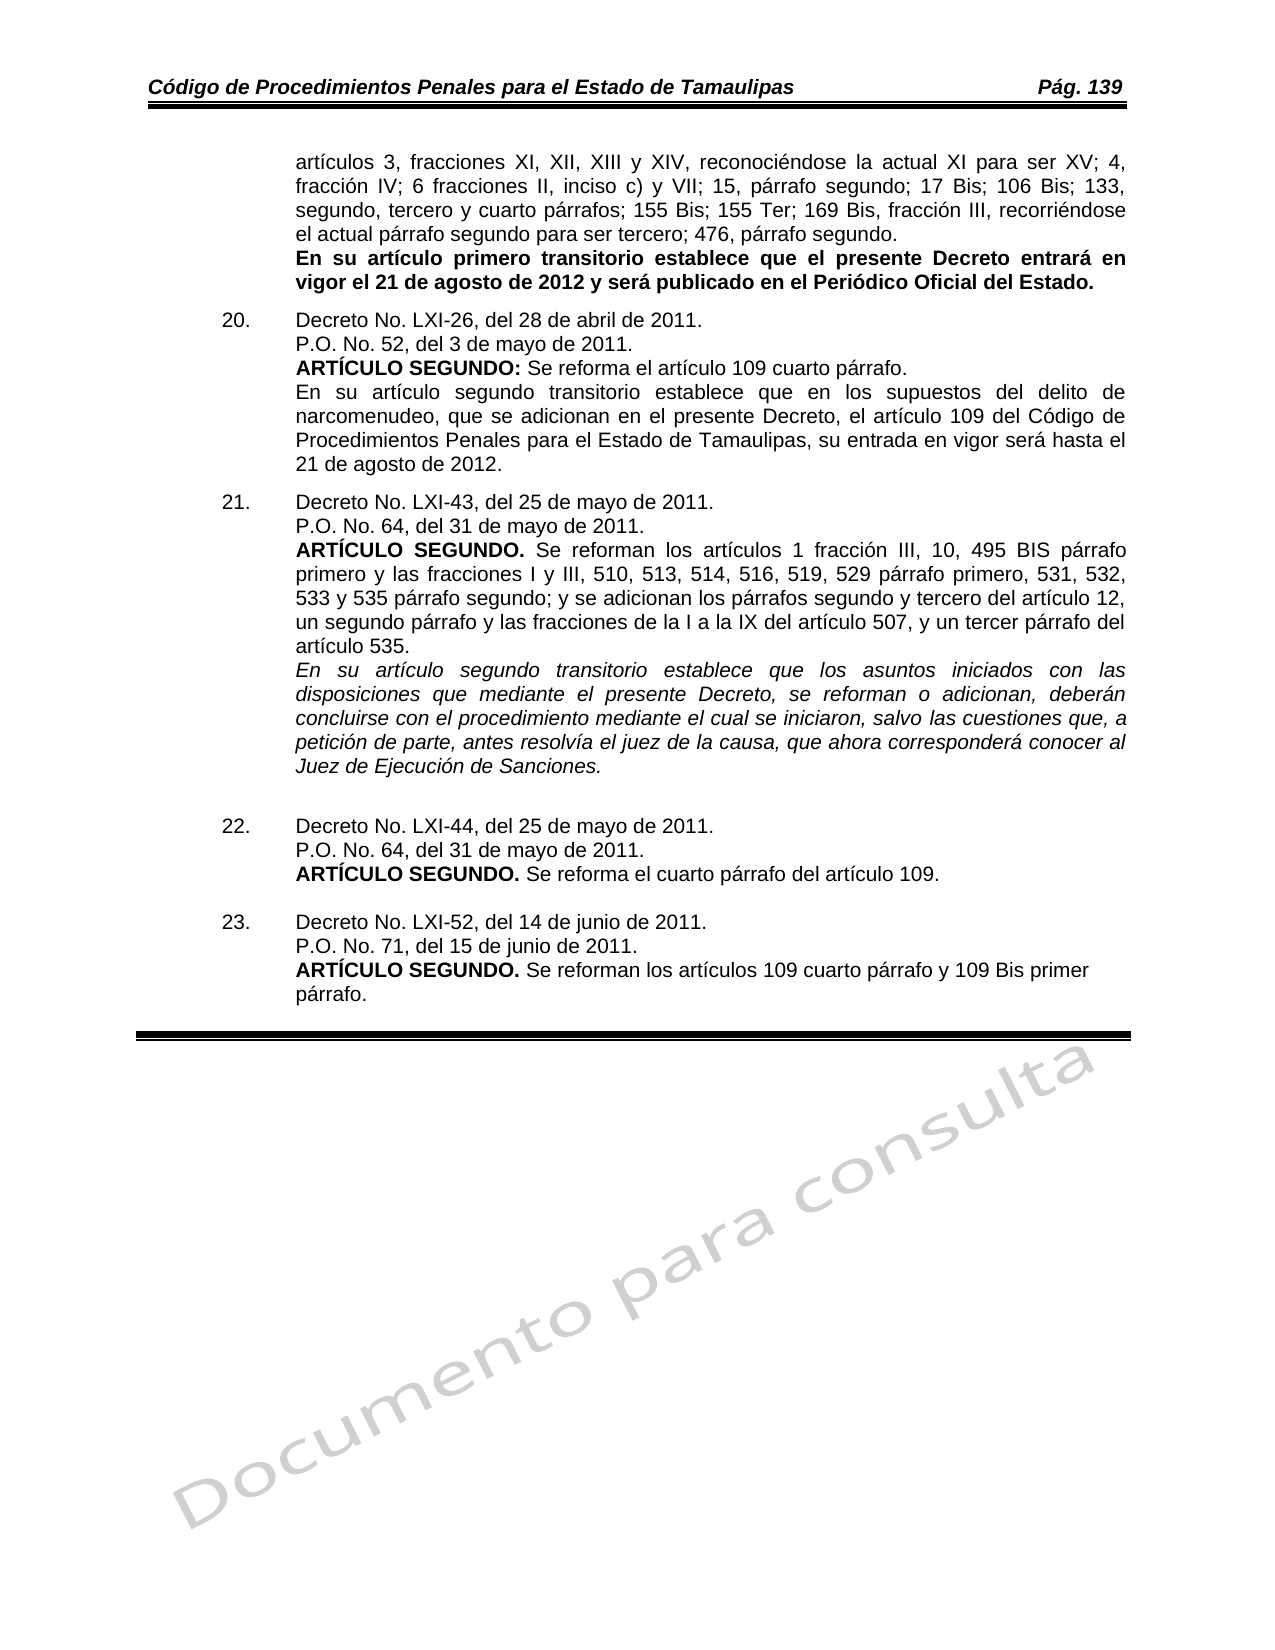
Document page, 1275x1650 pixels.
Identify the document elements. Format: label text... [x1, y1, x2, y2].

text En su artículo segundo transitorio establece que en los supuestos del delito de narcomenudeo, que se adicionan en el presente Decreto, el artículo 109 del Código de Procedimientos Penales para el Estado de Tamaulipas, su entrada en vigor será hasta el 21 de agosto de 2012. [295, 380, 1127, 476]
text ARTÍCULO SEGUNDO. Se reforman los artículos 109 cuarto párrafo y 109 Bis primer párrafo. [295, 958, 1127, 1006]
text 20. Decreto No. LXI-26, del 28 de abril de 2011. [222, 308, 1127, 332]
text P.O. No. 64, del 31 de mayo de 2011. [222, 514, 1127, 538]
text P.O. No. 52, del 3 de mayo de 2011. [222, 332, 1127, 356]
text 21. Decreto No. LXI-43, del 25 de mayo de 2011. [222, 490, 1127, 514]
text ARTÍCULO SEGUNDO. Se reforma el cuarto párrafo del artículo 109. [295, 862, 1127, 886]
text 22. Decreto No. LXI-44, del 25 de mayo de 2011. [222, 814, 1127, 838]
text P.O. No. 64, del 31 de mayo de 2011. [222, 838, 1127, 862]
text En su artículo segundo transitorio establece que los asuntos iniciados con las disposiciones que mediante el presente Decreto, se reforman o adicionan, deberán concluirse con el procedimiento mediante el cual se iniciaron, salvo las cuestiones que, a petición de parte, antes resolvía el juez de la causa, que ahora corresponderá conocer al Juez de Ejecución de Sanciones. [295, 658, 1127, 778]
text P.O. No. 71, del 15 de junio de 2011. [222, 934, 1127, 958]
text ARTICULO SEGUNDO.- Se reforman los artículos 3, fracción X; 4, fracciones II y III; 6, fracciones II, incisos a y b, V y VI; 133 Ter, fracciones I y II; 472; 515; y se adicionan los artículos 3, fracciones XI, XII, XIII y XIV, reconociéndose la actual XI para ser XV; 4, fracción IV; 6 fracciones II, inciso c) y VII; 15, párrafo segundo; 17 Bis; 106 Bis; 133, segundo, tercero y cuarto párrafos; 155 Bis; 155 Ter; 169 Bis, fracción III, recorriéndose el actual párrafo segundo para ser tercero; 476, párrafo segundo. [295, 150, 1127, 246]
list ARTÍCULO SEGUNDO: Se reforma el artículo 109 cuarto párrafo. [295, 356, 1127, 380]
list ARTÍCULO SEGUNDO. Se reforman los artículos 1 fracción III, 10, 495 BIS párrafo primero y las fracciones I y III, 510, 513, 514, 516, 519, 529 párrafo primero, 531, 532, 533 y 535 párrafo segundo; y se adicionan los párrafos segundo y tercero del artículo 12, un segundo párrafo y las fracciones de la I a la IX del artículo 507, y un tercer párrafo del artículo 535. [295, 538, 1127, 658]
text 23. Decreto No. LXI-52, del 14 de junio de 2011. [222, 910, 1127, 934]
text En su artículo primero transitorio establece que el presente Decreto entrará en vigor el 21 de agosto de 2012 y será publicado en el Periódico Oficial del Estado. [295, 246, 1127, 294]
